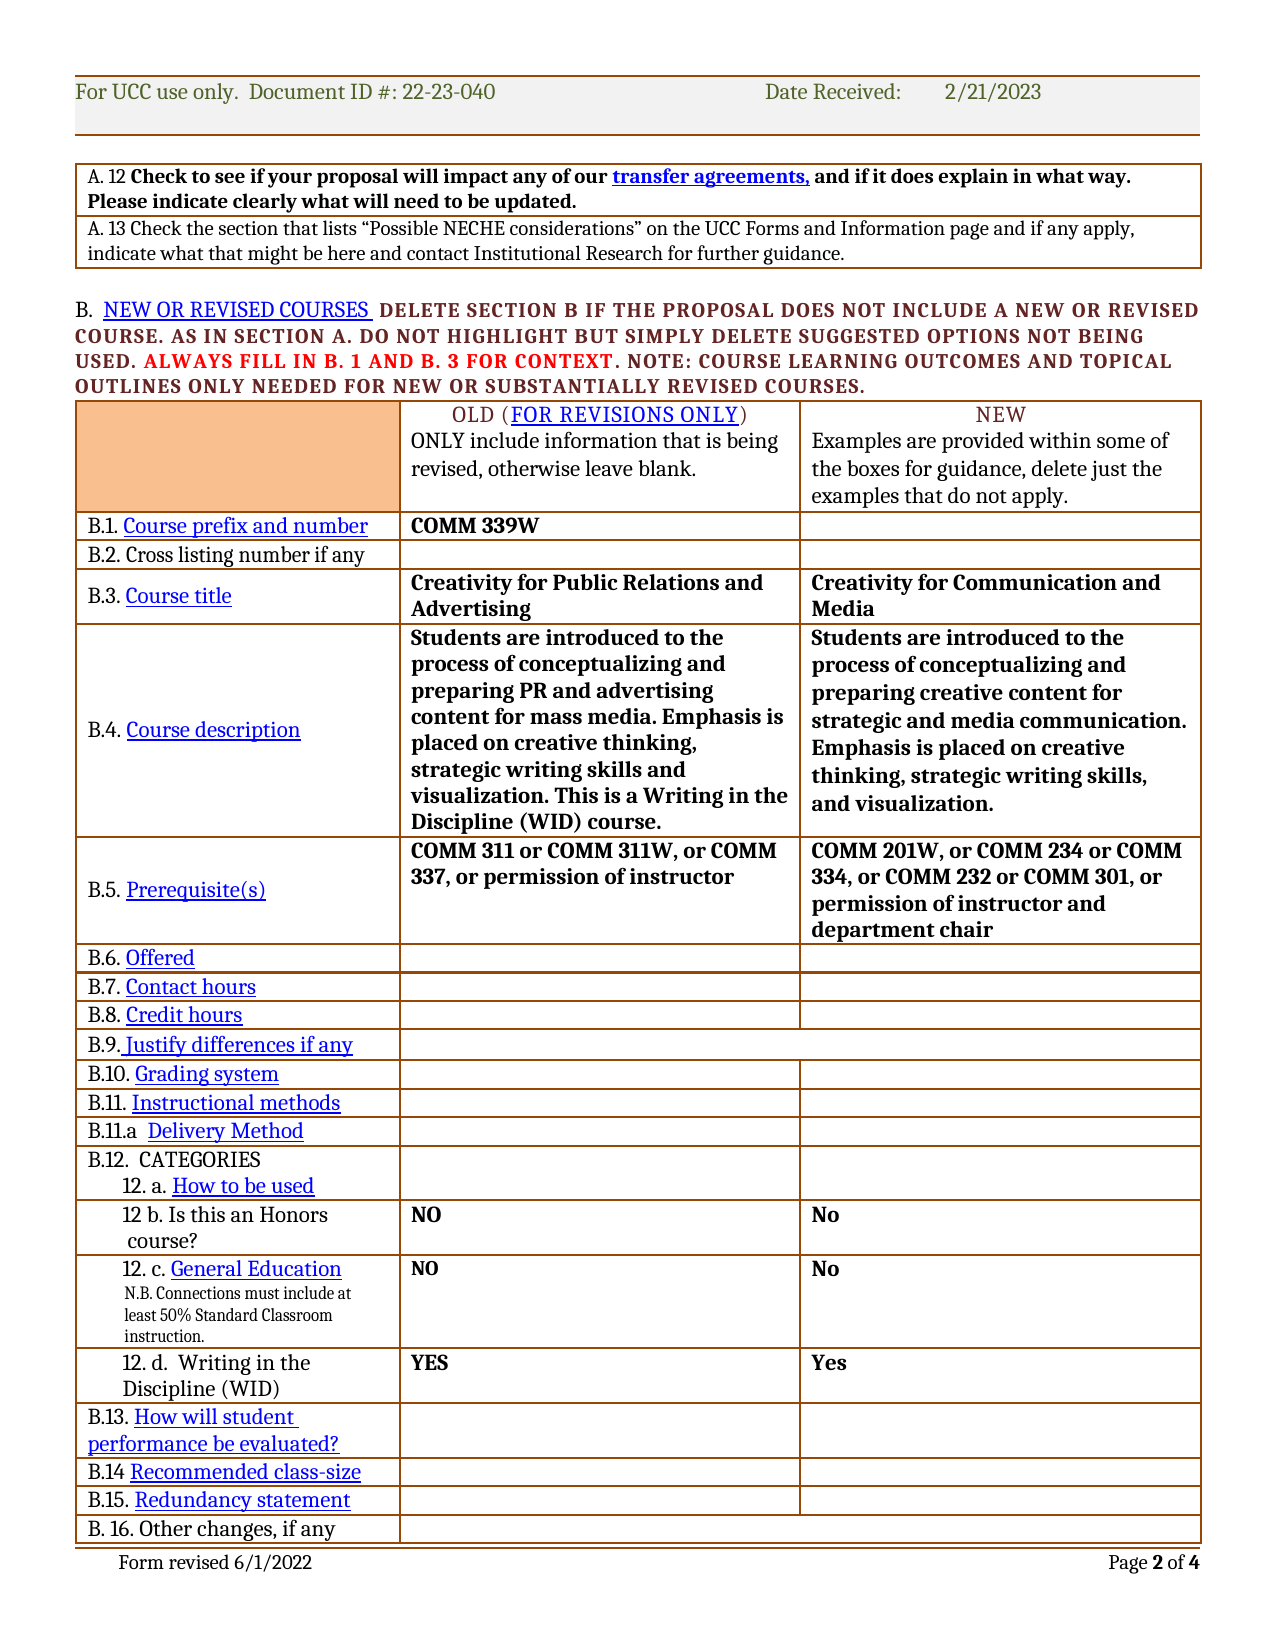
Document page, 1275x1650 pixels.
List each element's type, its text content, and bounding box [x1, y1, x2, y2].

table_cell [801, 1487, 1200, 1514]
table_cell [401, 1459, 799, 1485]
table_cell No [801, 1201, 1200, 1254]
table_cell [401, 541, 799, 568]
table_cell [801, 513, 1200, 539]
table_cell Creativity for Communication and Media [801, 570, 1200, 623]
table_cell 12 b. Is this an Honors course? [77, 1201, 399, 1254]
table_cell [401, 945, 799, 971]
table_cell B.2. Cross listing number if any [77, 541, 399, 568]
table_cell [401, 1487, 799, 1514]
table_cell [801, 1002, 1200, 1028]
table_cell [401, 1516, 1200, 1542]
table_cell A. 13 Check the section that lists “Possible NECHE considerations” on the UCC Forms and Information page and if any apply, indicate what that might be here and contact Institutional Research for further guidance. [77, 217, 1200, 267]
table_cell B.8. Credit hours [77, 1002, 399, 1028]
table_cell 12. d. Writing in the Discipline (WID) [77, 1349, 399, 1402]
table_cell [801, 1061, 1200, 1088]
table_cell [801, 541, 1200, 568]
table_cell B.14 Recommended class-size [77, 1459, 399, 1485]
table_cell B.13. How will student performance be evaluated? [77, 1404, 399, 1457]
table_cell Students are introduced to the process of conceptualizing and preparing creative content for strategic and media communication. Emphasis is placed on creative thinking, strategic writing skills, and visualization. [801, 625, 1200, 836]
table_cell COMM 339W [401, 513, 799, 539]
table_cell [401, 1090, 799, 1116]
table_header [77, 402, 399, 511]
table_cell B.4. Course description [77, 625, 399, 836]
table_cell [801, 1404, 1200, 1457]
table_cell [401, 1030, 1200, 1059]
text B. NEW OR REVISED COURSES Delete section B if the proposal does not include a new or revised course. As in section A. do not highlight but simply delete suggested options not being used. Always fill in b. 1 and B. 3 for context. NOTE: course learning outcomes and topical outlines only needed for new or substantially revised courses. [75, 297, 1200, 398]
table_cell [401, 1002, 799, 1028]
table_cell B.7. Contact hours [77, 974, 399, 1000]
table_cell B. 16. Other changes, if any [77, 1516, 399, 1542]
table_cell [401, 974, 799, 1000]
table_cell B.6. Offered [77, 945, 399, 971]
table_cell [401, 1147, 799, 1199]
table_cell [801, 1090, 1200, 1116]
table_cell B.3. Course title [77, 570, 399, 623]
table_cell [801, 1118, 1200, 1144]
table_cell [401, 1404, 799, 1457]
table_cell NO [401, 1256, 799, 1347]
table_cell No [801, 1256, 1200, 1347]
table_cell B.9. Justify differences if any [77, 1030, 399, 1059]
table_cell B.11. Instructional methods [77, 1090, 399, 1116]
table_cell [401, 1118, 799, 1144]
table_cell [401, 1061, 799, 1088]
table_cell A. 12 Check to see if your proposal will impact any of our transfer agreements, and if it does explain in what way. Please indicate clearly what will need to be updated. [77, 165, 1200, 215]
table_cell Yes [801, 1349, 1200, 1402]
table_header New Examples are provided within some of the boxes for guidance, delete just the examples that do not apply. [801, 402, 1200, 511]
table_cell B.10. Grading system [77, 1061, 399, 1088]
table_cell Creativity for Public Relations and Advertising [401, 570, 799, 623]
table_cell B.1. Course prefix and number [77, 513, 399, 539]
table_cell [801, 1147, 1200, 1199]
table_cell [801, 974, 1200, 1000]
table_cell [801, 945, 1200, 971]
table_cell B.12. CATEGORIES 12. a. How to be used [77, 1147, 399, 1199]
table_cell [801, 1459, 1200, 1485]
table_cell YES [401, 1349, 799, 1402]
table_header Old (for revisions only) ONLY include information that is being revised, otherwise leave blank. [401, 402, 799, 511]
table_cell B.15. Redundancy statement [77, 1487, 399, 1514]
table_cell COMM 201W, or COMM 234 or COMM 334, or COMM 232 or COMM 301, or permission of instructor and department chair [801, 838, 1200, 943]
table_cell 12. c. General Education N.B. Connections must include at least 50% Standard Classroom instruction. [77, 1256, 399, 1347]
table_cell Students are introduced to the process of conceptualizing and preparing PR and advertising content for mass media. Emphasis is placed on creative thinking, strategic writing skills and visualization. This is a Writing in the Discipline (WID) course. [401, 625, 799, 836]
table_cell B.5. Prerequisite(s) [77, 838, 399, 943]
table_cell NO [401, 1201, 799, 1254]
table_cell B.11.a Delivery Method [77, 1118, 399, 1144]
table_cell COMM 311 or COMM 311W, or COMM 337, or permission of instructor [401, 838, 799, 943]
